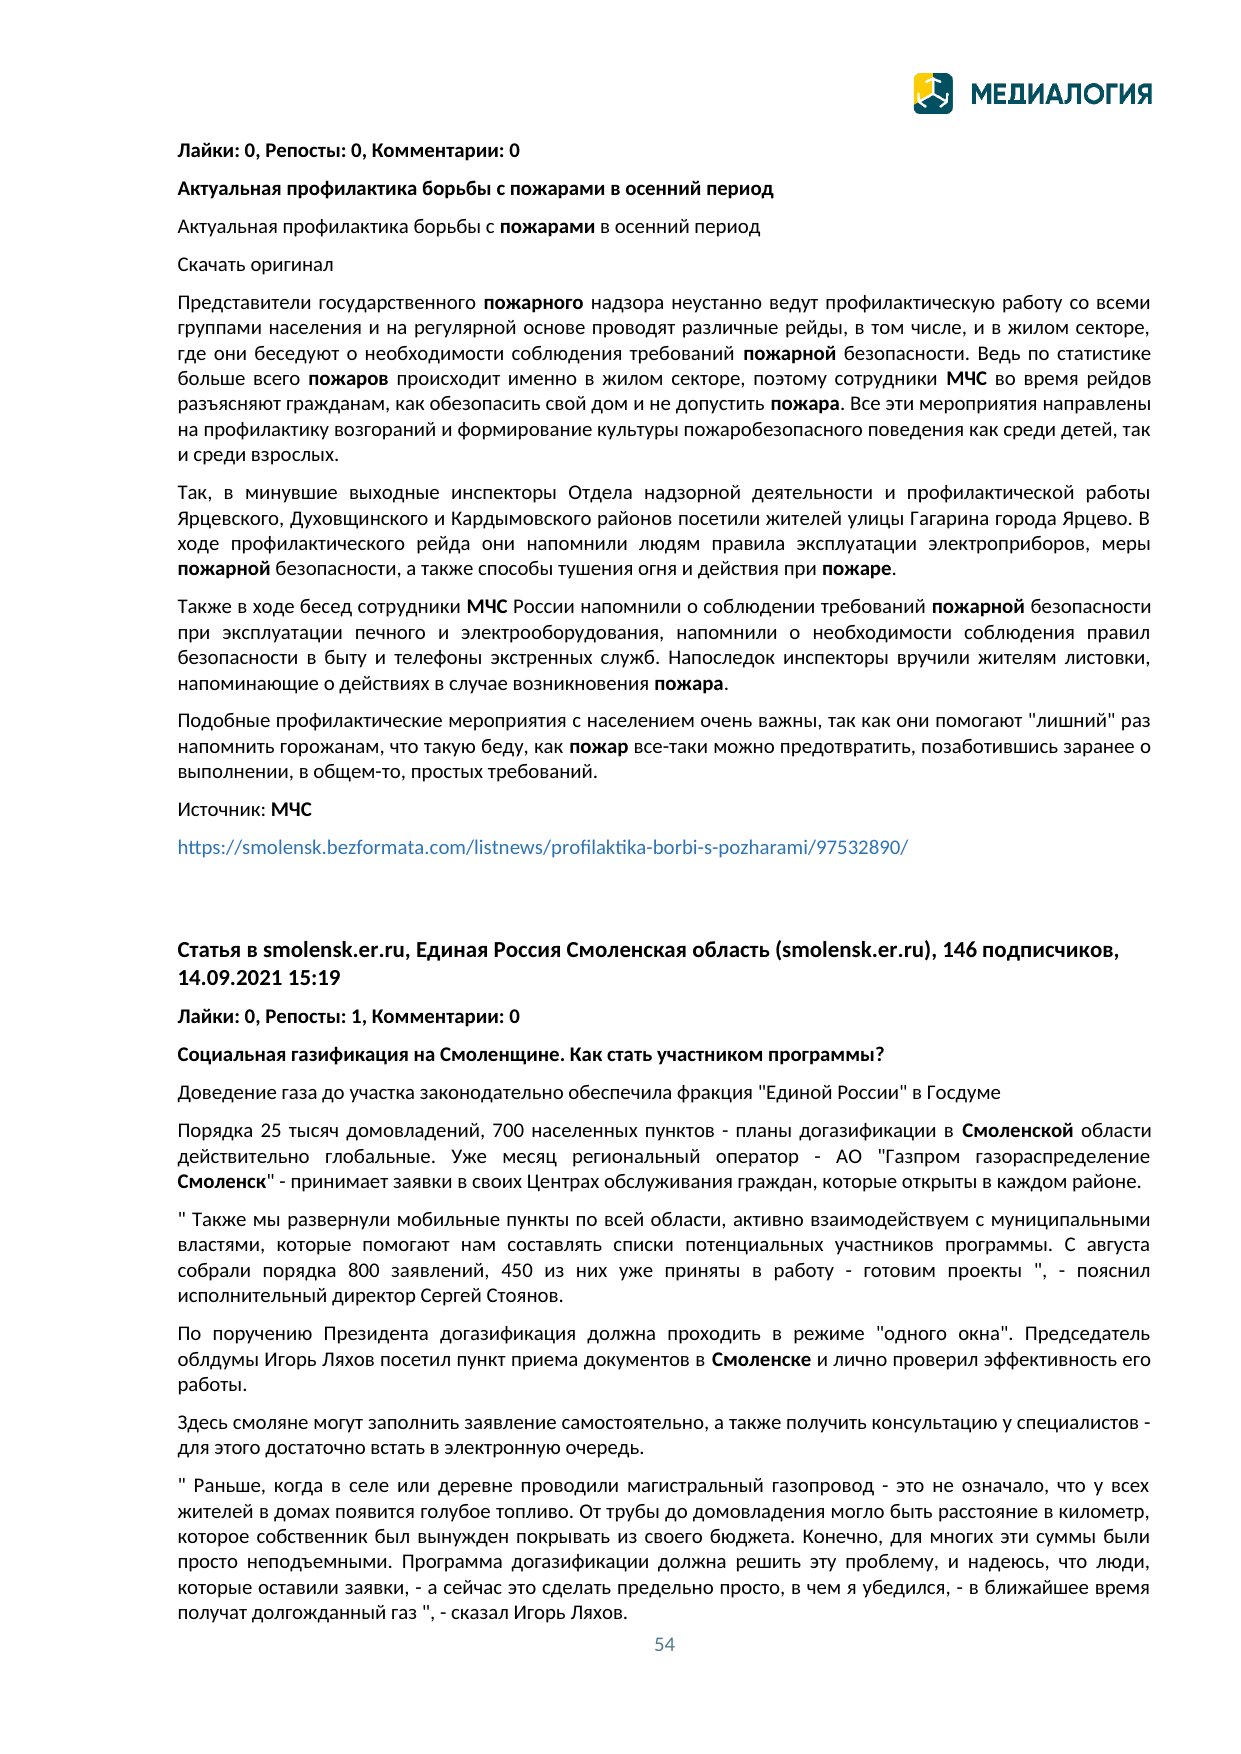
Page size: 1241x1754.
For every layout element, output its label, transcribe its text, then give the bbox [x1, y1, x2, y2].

text " Также мы развернули мобильные пункты по всей области, активно взаимодействуем с муниципальными властями, которые помогают нам составлять списки потенциальных участников программы. С августа собрали порядка 800 заявлений, 450 из них уже приняты в работу - готовим проекты ", - пояснил исполнительный директор Сергей Стоянов. [177, 1206, 1152, 1308]
text Здесь смоляне могут заполнить заявление самостоятельно, а также получить консультацию у специалистов - для этого достаточно встать в электронную очередь. [177, 1409, 1152, 1460]
text Порядка 25 тысяч домовладений, 700 населенных пунктов - планы догазификации в Смоленской области действительно глобальные. Уже месяц региональный оператор - АО "Газпром газораспределение Смоленск" - принимает заявки в своих Центрах обслуживания граждан, которые открыты в каждом районе. [177, 1117, 1152, 1194]
text Актуальная профилактика борьбы с пожарами в осенний период [177, 175, 1152, 201]
text Статья в smolensk.er.ru, Единая Россия Смоленская область (smolensk.er.ru), 146 подписчиков, 14.09.2021 15:19 [177, 935, 1152, 991]
text " Раньше, когда в селе или деревне проводили магистральный газопровод - это не означало, что у всех жителей в домах появится голубое топливо. От трубы до домовладения могло быть расстояние в километр, которое собственник был вынужден покрывать из своего бюджета. Конечно, для многих эти суммы были просто неподъемными. Программа догазификации должна решить эту проблему, и надеюсь, что люди, которые оставили заявки, - а сейчас это сделать предельно просто, в чем я убедился, - в ближайшее время получат долгожданный газ ", - сказал Игорь Ляхов. [177, 1472, 1152, 1625]
text Так, в минувшие выходные инспекторы Отдела надзорной деятельности и профилактической работы Ярцевского, Духовщинского и Кардымовского районов посетили жителей улицы Гагарина города Ярцево. В ходе профилактического рейда они напомнили людям правила эксплуатации электроприборов, меры пожарной безопасности, а также способы тушения огня и действия при пожаре. [177, 479, 1152, 581]
text Лайки: 0, Репосты: 1, Комментарии: 0 [177, 1004, 1152, 1029]
text https://smolensk.bezformata.com/listnews/profilaktika-borbi-s-pozharami/97532890/ [177, 834, 1152, 860]
text Также в ходе бесед сотрудники МЧС России напомнили о соблюдении требований пожарной безопасности при эксплуатации печного и электрооборудования, напомнили о необходимости соблюдения правил безопасности в быту и телефоны экстренных служб. Напоследок инспекторы вручили жителям листовки, напоминающие о действиях в случае возникновения пожара. [177, 593, 1152, 695]
text Источник: МЧС [177, 796, 1152, 822]
text Лайки: 0, Репосты: 0, Комментарии: 0 [177, 137, 1152, 163]
text Доведение газа до участка законодательно обеспечила фракция "Единой России" в Госдуме [177, 1079, 1152, 1105]
text Подобные профилактические мероприятия с населением очень важны, так как они помогают "лишний" раз напомнить горожанам, что такую беду, как пожар все-таки можно предотвратить, позаботившись заранее о выполнении, в общем-то, простых требований. [177, 708, 1152, 784]
text Социальная газификация на Смоленщине. Как стать участником программы? [177, 1042, 1152, 1067]
picture [913, 73, 1152, 114]
text Актуальная профилактика борьбы с пожарами в осенний период [177, 213, 1152, 238]
text Скачать оригинал [177, 251, 1152, 276]
text По поручению Президента догазификация должна проходить в режиме "одного окна". Председатель облдумы Игорь Ляхов посетил пункт приема документов в Смоленске и лично проверил эффективность его работы. [177, 1320, 1152, 1397]
text Представители государственного пожарного надзора неустанно ведут профилактическую работу со всеми группами населения и на регулярной основе проводят различные рейды, в том числе, и в жилом секторе, где они беседуют о необходимости соблюдения требований пожарной безопасности. Ведь по статистике больше всего пожаров происходит именно в жилом секторе, поэтому сотрудники МЧС во время рейдов разъясняют гражданам, как обезопасить свой дом и не допустить пожара. Все эти мероприятия направлены на профилактику возгораний и формирование культуры пожаробезопасного поведения как среди детей, так и среди взрослых. [177, 289, 1152, 467]
